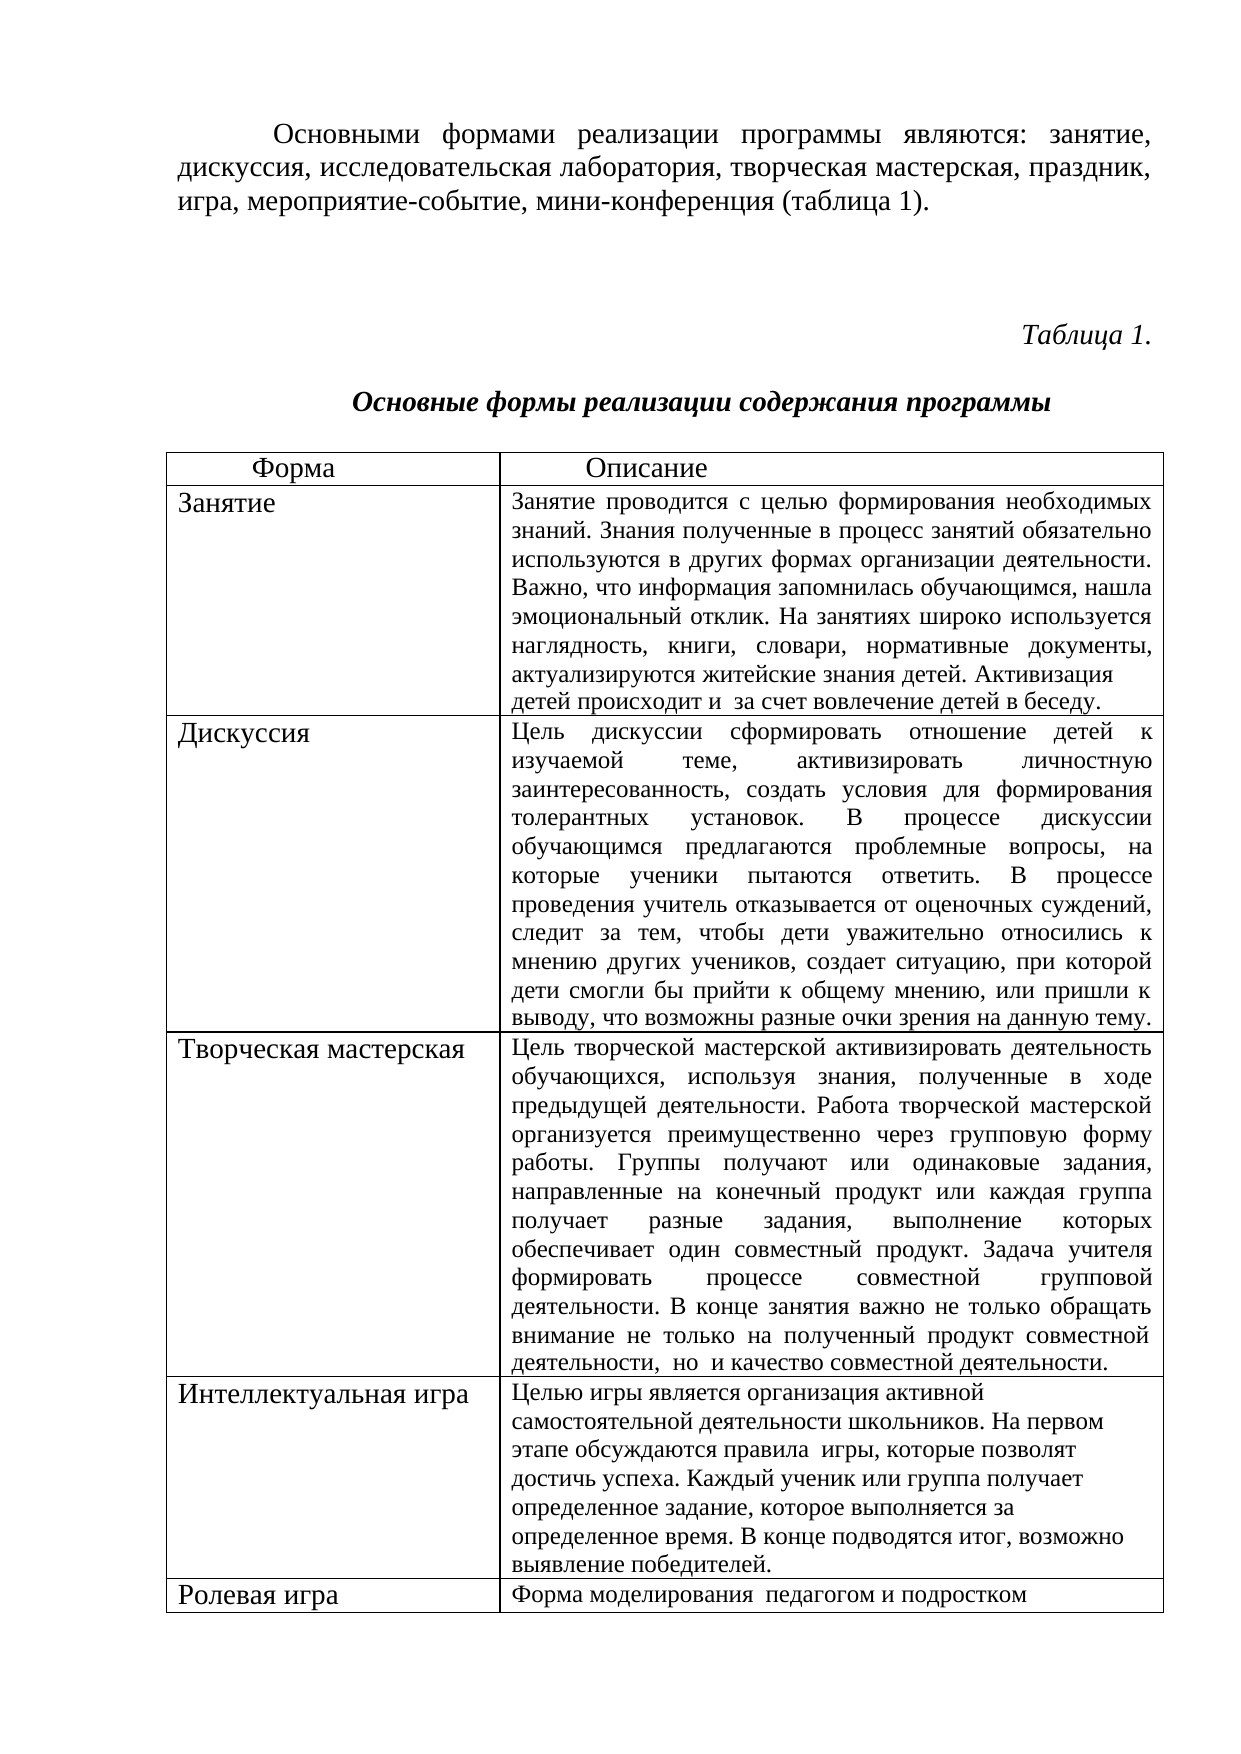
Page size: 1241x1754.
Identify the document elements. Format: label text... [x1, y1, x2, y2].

table_cell Интеллектуальная игра [167, 1377, 499, 1578]
table_cell Цель дискуссии сформировать отношение детей к изучаемой теме, активизировать личностную заинтересованность, создать условия для формирования толерантных установок. В процессе дискуссии обучающимся предлагаются проблемные вопросы, на которые ученики пытаются ответить. В процессе проведения учитель отказывается от оценочных суждений, следит за тем, чтобы дети уважительно относились к мнению других учеников, создает ситуацию, при которой дети смогли бы прийти к общему мнению, или пришли к выводу, что возможны разные очки зрения на данную тему. [501, 716, 1163, 1031]
table_cell Цель творческой мастерской активизировать деятельность обучающихся, используя знания, полученные в ходе предыдущей деятельности. Работа творческой мастерской организуется преимущественно через групповую форму работы. Группы получают или одинаковые задания, направленные на конечный продукт или каждая группа получает разные задания, выполнение которых обеспечивает один совместный продукт. Задача учителя формировать процессе совместной групповой деятельности. В конце занятия важно не только обращать внимание не только на полученный продукт совместной деятельности, но и качество совместной деятельности. [501, 1033, 1163, 1376]
table_cell Занятие проводится с целью формирования необходимых знаний. Знания полученные в процесс занятий обязательно используются в других формах организации деятельности. Важно, что информация запомнилась обучающимся, нашла эмоциональный отклик. На занятиях широко используется наглядность, книги, словари, нормативные документы, актуализируются житейские знания детей. Активизация детей происходит и за счет вовлечение детей в беседу. [501, 486, 1163, 715]
table_cell Целью игры является организация активной самостоятельной деятельности школьников. На первом этапе обсуждаются правила игры, которые позволят достичь успеха. Каждый ученик или группа получает определенное задание, которое выполняется за определенное время. В конце подводятся итог, возможно выявление победителей. [501, 1377, 1163, 1578]
table_header Форма [167, 453, 499, 485]
table_cell Занятие [167, 486, 499, 715]
table_cell Ролевая игра [167, 1579, 499, 1612]
text Таблица 1. [135, 317, 1152, 351]
subtitle Основные формы реализации содержания программы [352, 384, 1176, 418]
table_header Описание [501, 453, 1163, 485]
text Основными формами реализации программы являются: занятие, дискуссия, исследовательская лаборатория, творческая мастерская, праздник, игра, мероприятие-событие, мини-конференция (таблица 1). [177, 116, 1151, 216]
table_cell Дискуссия [167, 716, 499, 1031]
table_cell Форма моделирования педагогом и подростком [501, 1579, 1163, 1612]
table_cell Творческая мастерская [167, 1033, 499, 1376]
